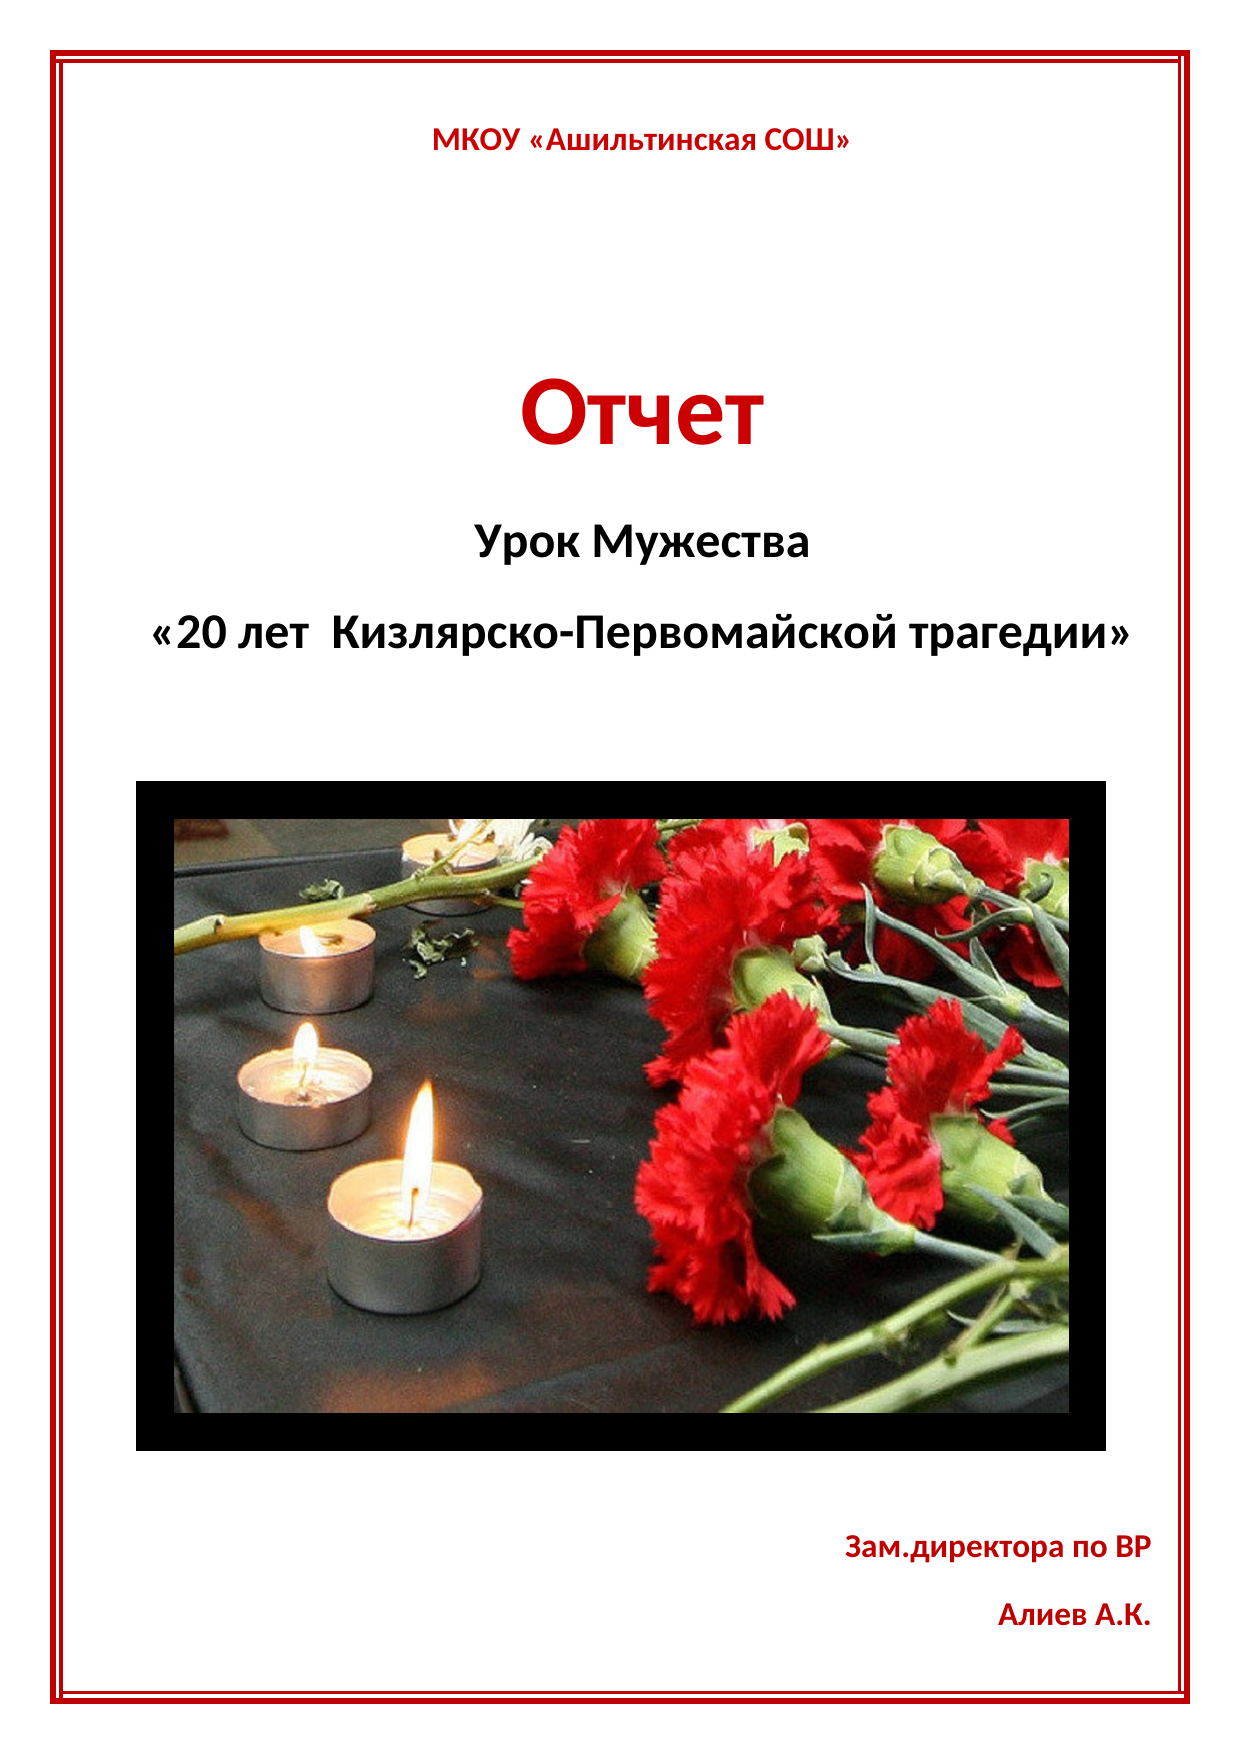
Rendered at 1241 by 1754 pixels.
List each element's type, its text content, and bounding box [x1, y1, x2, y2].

text Урок Мужества [133, 509, 1152, 570]
text Отчет [133, 347, 1152, 469]
text МКОУ «Ашильтинская СОШ» [133, 118, 1152, 159]
text «20 лет Кизлярско-Первомайской трагедии» [133, 599, 1152, 661]
text Алиев А.К. [133, 1593, 1152, 1633]
text Зам.директора по ВР [133, 1525, 1152, 1566]
picture [174, 819, 1069, 1413]
